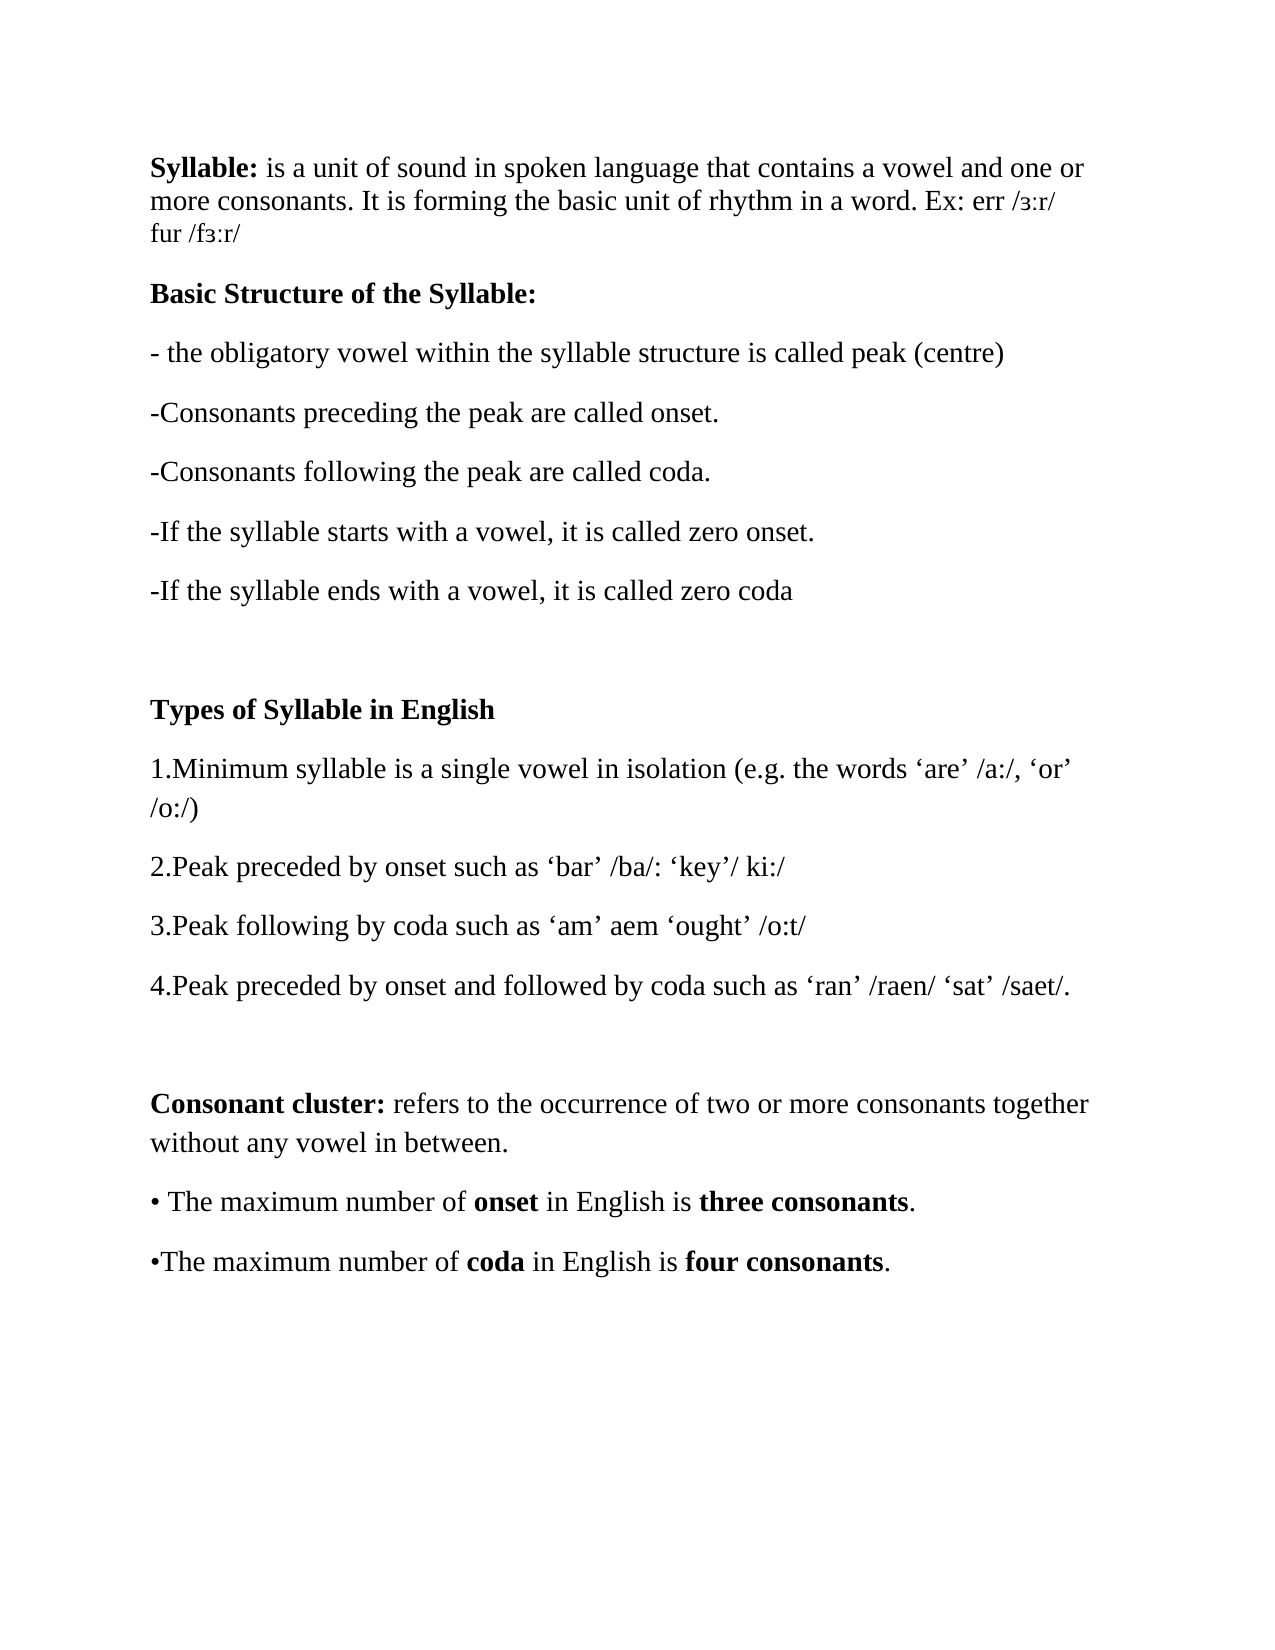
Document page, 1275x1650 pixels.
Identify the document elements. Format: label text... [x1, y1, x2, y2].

text Syllable: is a unit of sound in spoken language that contains a vowel and one or more consonants. It is forming the basic unit of rhythm in a word. Ex: err /ɜːr/ [150, 150, 1125, 217]
text -If the syllable ends with a vowel, it is called zero coda [150, 573, 1125, 607]
text Consonant cluster: refers to the occurrence of two or more consonants together without any vowel in between. [150, 1087, 1125, 1159]
text -If the syllable starts with a vowel, it is called zero onset. [150, 514, 1125, 547]
text 2.Peak preceded by onset such as ‘bar’ /ba/: ‘key’/ ki:/ [150, 849, 1125, 883]
text Types of Syllable in English [150, 692, 1125, 725]
text •The maximum number of coda in English is four consonants. [150, 1244, 1125, 1277]
text 1.Minimum syllable is a single vowel in isolation (e.g. the words ‘are’ /a:/, ‘or’ /o:/) [150, 751, 1125, 823]
text -Consonants preceding the peak are called onset. [150, 395, 1125, 428]
text fur /fɜːr/ [150, 217, 1125, 248]
text -Consonants following the peak are called coda. [150, 454, 1125, 488]
text 3.Peak following by coda such as ‘am’ aem ‘ought’ /o:t/ [150, 908, 1125, 942]
text • The maximum number of onset in English is three consonants. [150, 1184, 1125, 1218]
text 4.Peak preceded by onset and followed by coda such as ‘ran’ /raen/ ‘sat’ /saet/. [150, 968, 1125, 1001]
text Basic Structure of the Syllable: [150, 276, 1125, 310]
text - the obligatory vowel within the syllable structure is called peak (centre) [150, 336, 1125, 369]
